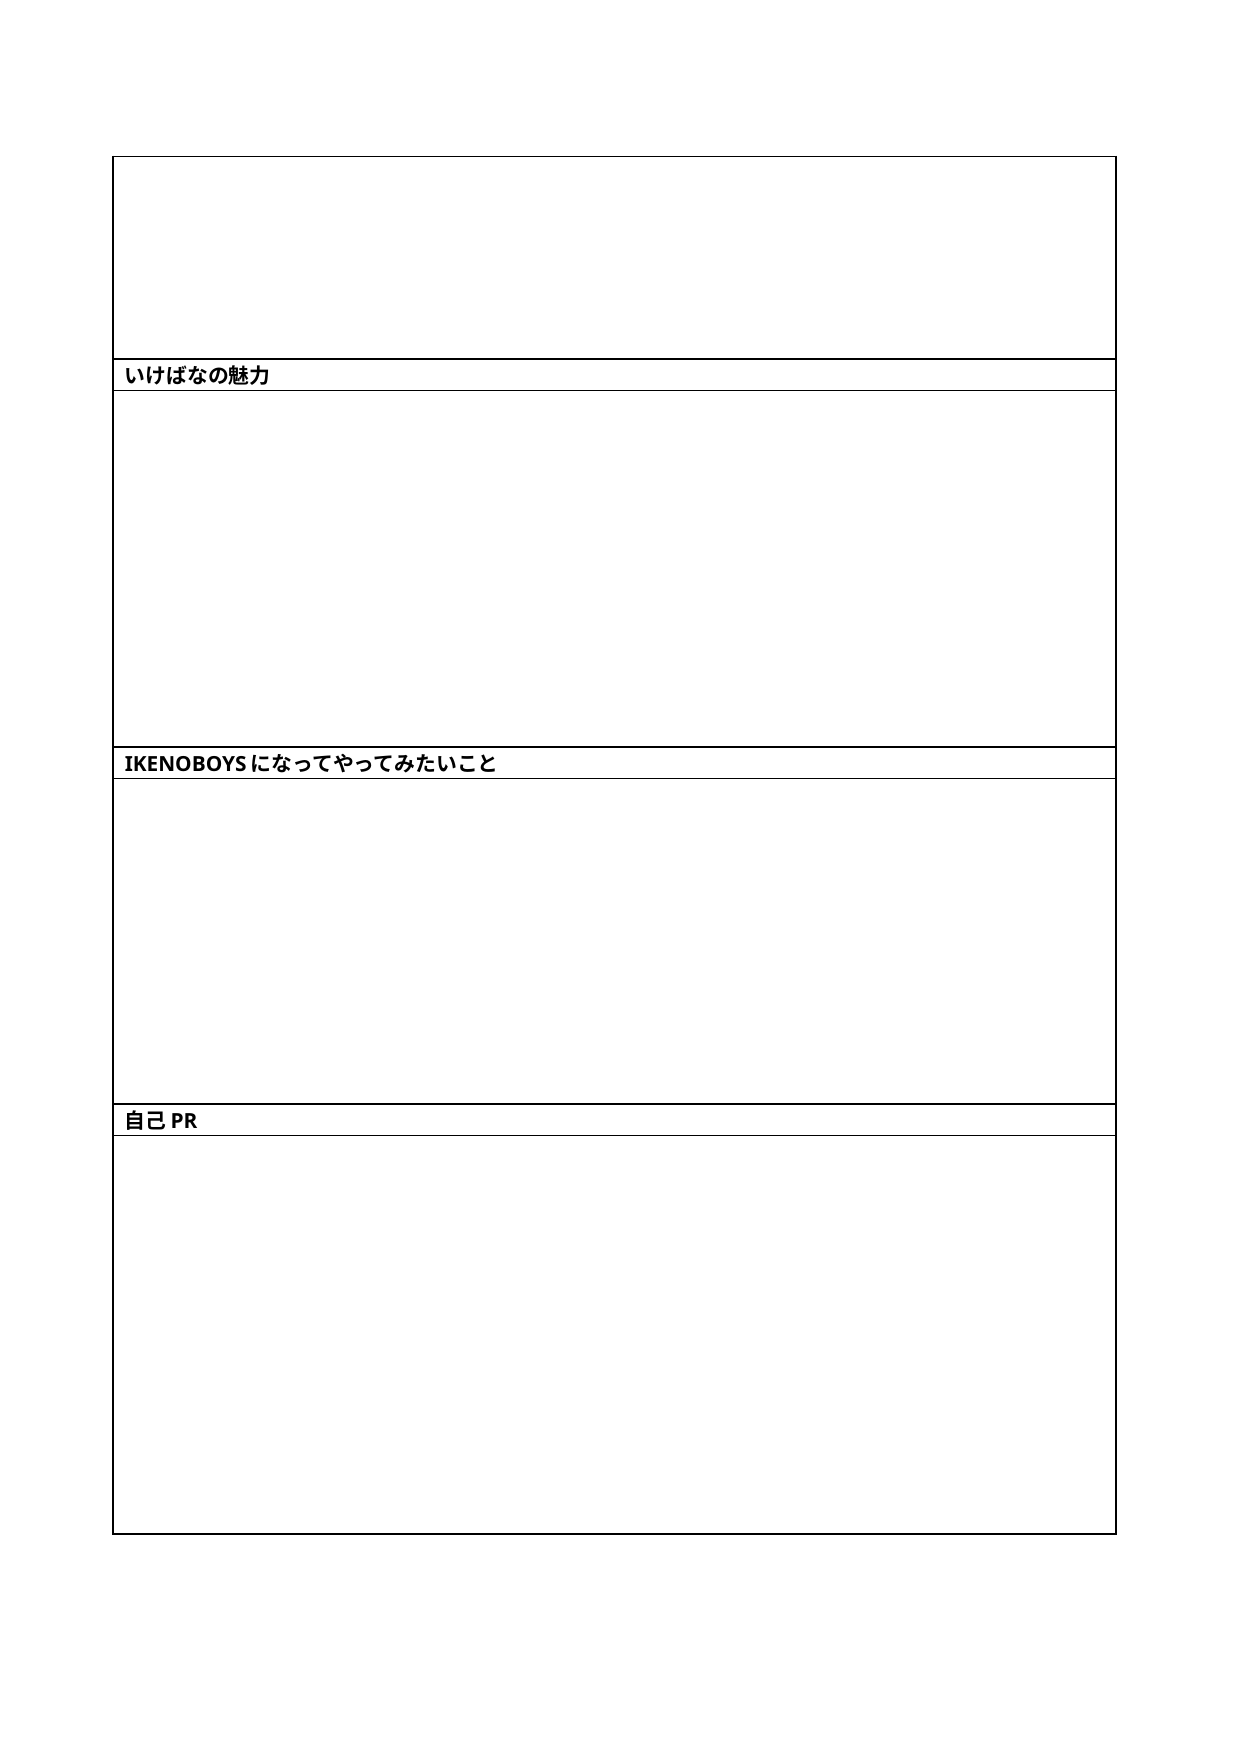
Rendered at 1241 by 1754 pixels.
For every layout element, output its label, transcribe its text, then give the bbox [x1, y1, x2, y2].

table_cell IKENOBOYSになってやってみたいこと [114, 748, 1115, 778]
table_cell いけばなの魅力 [114, 360, 1115, 390]
table_cell 自己PR [114, 1105, 1115, 1135]
table_cell [114, 157, 1115, 357]
table_cell [114, 779, 1115, 1103]
table_cell [114, 1136, 1115, 1533]
table_cell [114, 391, 1115, 746]
